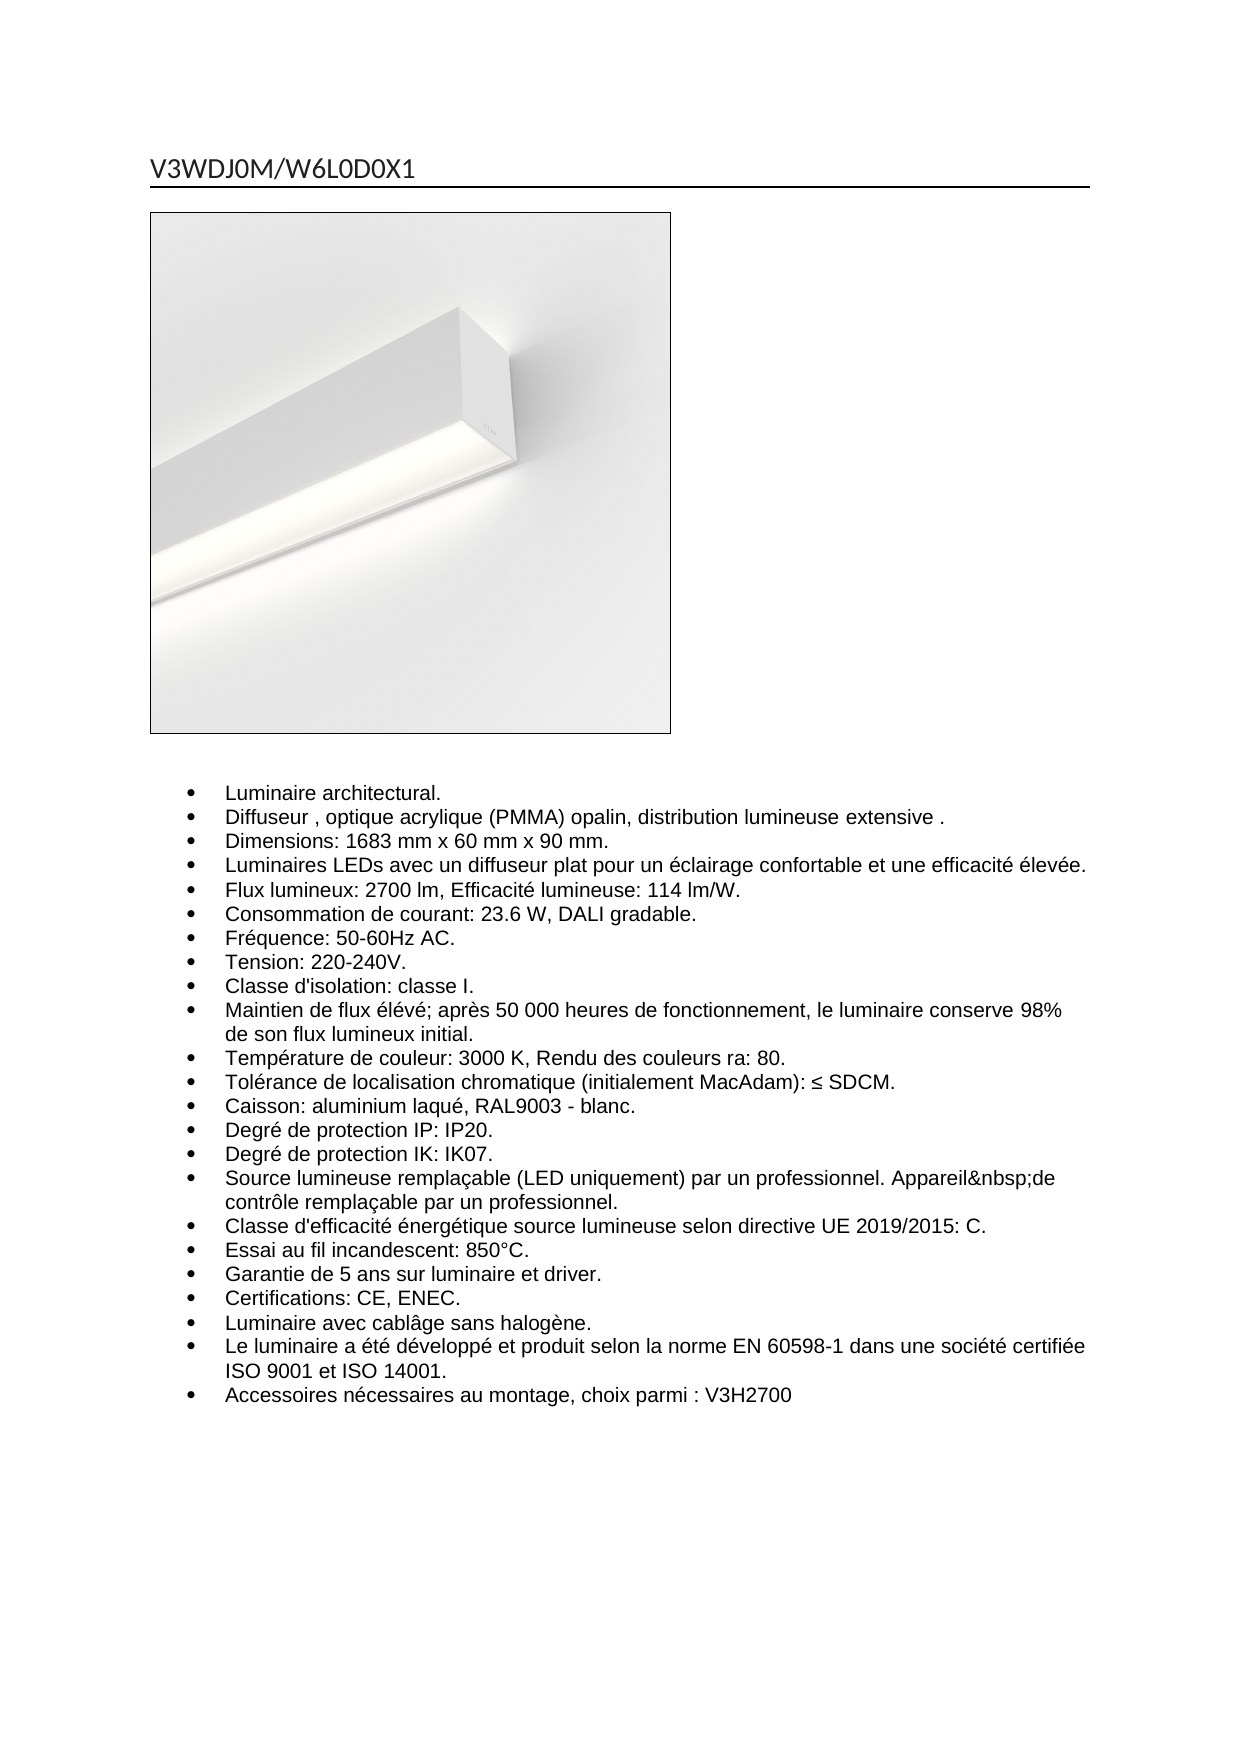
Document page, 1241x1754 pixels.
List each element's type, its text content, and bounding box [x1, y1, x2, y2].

list Degré de protection IK: IK07. [187, 1142, 1090, 1166]
list Essai au fil incandescent: 850°C. [187, 1238, 1090, 1262]
list Flux lumineux: 2700 lm, Efficacité lumineuse: 114 lm/W. [187, 877, 1090, 901]
list Classe d'efficacité énergétique source lumineuse selon directive UE 2019/2015: C. [187, 1214, 1090, 1238]
list Luminaire architectural. [187, 781, 1090, 805]
list Température de couleur: 3000 K, Rendu des couleurs ra: 80. [187, 1046, 1090, 1070]
list Le luminaire a été développé et produit selon la norme EN 60598-1 dans une société certifiée ISO 9001 et ISO 14001. [187, 1334, 1090, 1382]
list Dimensions: 1683 mm x 60 mm x 90 mm. [187, 829, 1090, 853]
list Maintien de flux élévé; après 50 000 heures de fonctionnement, le luminaire conserve 98% de son flux lumineux initial. [187, 998, 1090, 1046]
list Luminaires LEDs avec un diffuseur plat pour un éclairage confortable et une efficacité élevée. [187, 853, 1090, 877]
list Degré de protection IP: IP20. [187, 1118, 1090, 1142]
list Garantie de 5 ans sur luminaire et driver. [187, 1262, 1090, 1286]
list Consommation de courant: 23.6 W, DALI gradable. [187, 901, 1090, 926]
text V3WDJ0M/W6L0D0X1 [150, 150, 1090, 186]
list Fréquence: 50-60Hz AC. [187, 926, 1090, 949]
list Classe d'isolation: classe I. [187, 974, 1090, 998]
list Source lumineuse remplaçable (LED uniquement) par un professionnel. Appareil&nbsp;de contrôle remplaçable par un professionnel. [187, 1166, 1090, 1214]
list Accessoires nécessaires au montage, choix parmi : V3H2700 [187, 1382, 1090, 1406]
picture [151, 213, 670, 733]
list Tension: 220-240V. [187, 949, 1090, 974]
list Luminaire avec cablâge sans halogène. [187, 1310, 1090, 1334]
list Tolérance de localisation chromatique (initialement MacAdam): ≤ SDCM. [187, 1070, 1090, 1094]
list Diffuseur , optique acrylique (PMMA) opalin, distribution lumineuse extensive . [187, 805, 1090, 829]
list Caisson: aluminium laqué, RAL9003 - blanc. [187, 1094, 1090, 1118]
list Certifications: CE, ENEC. [187, 1286, 1090, 1310]
